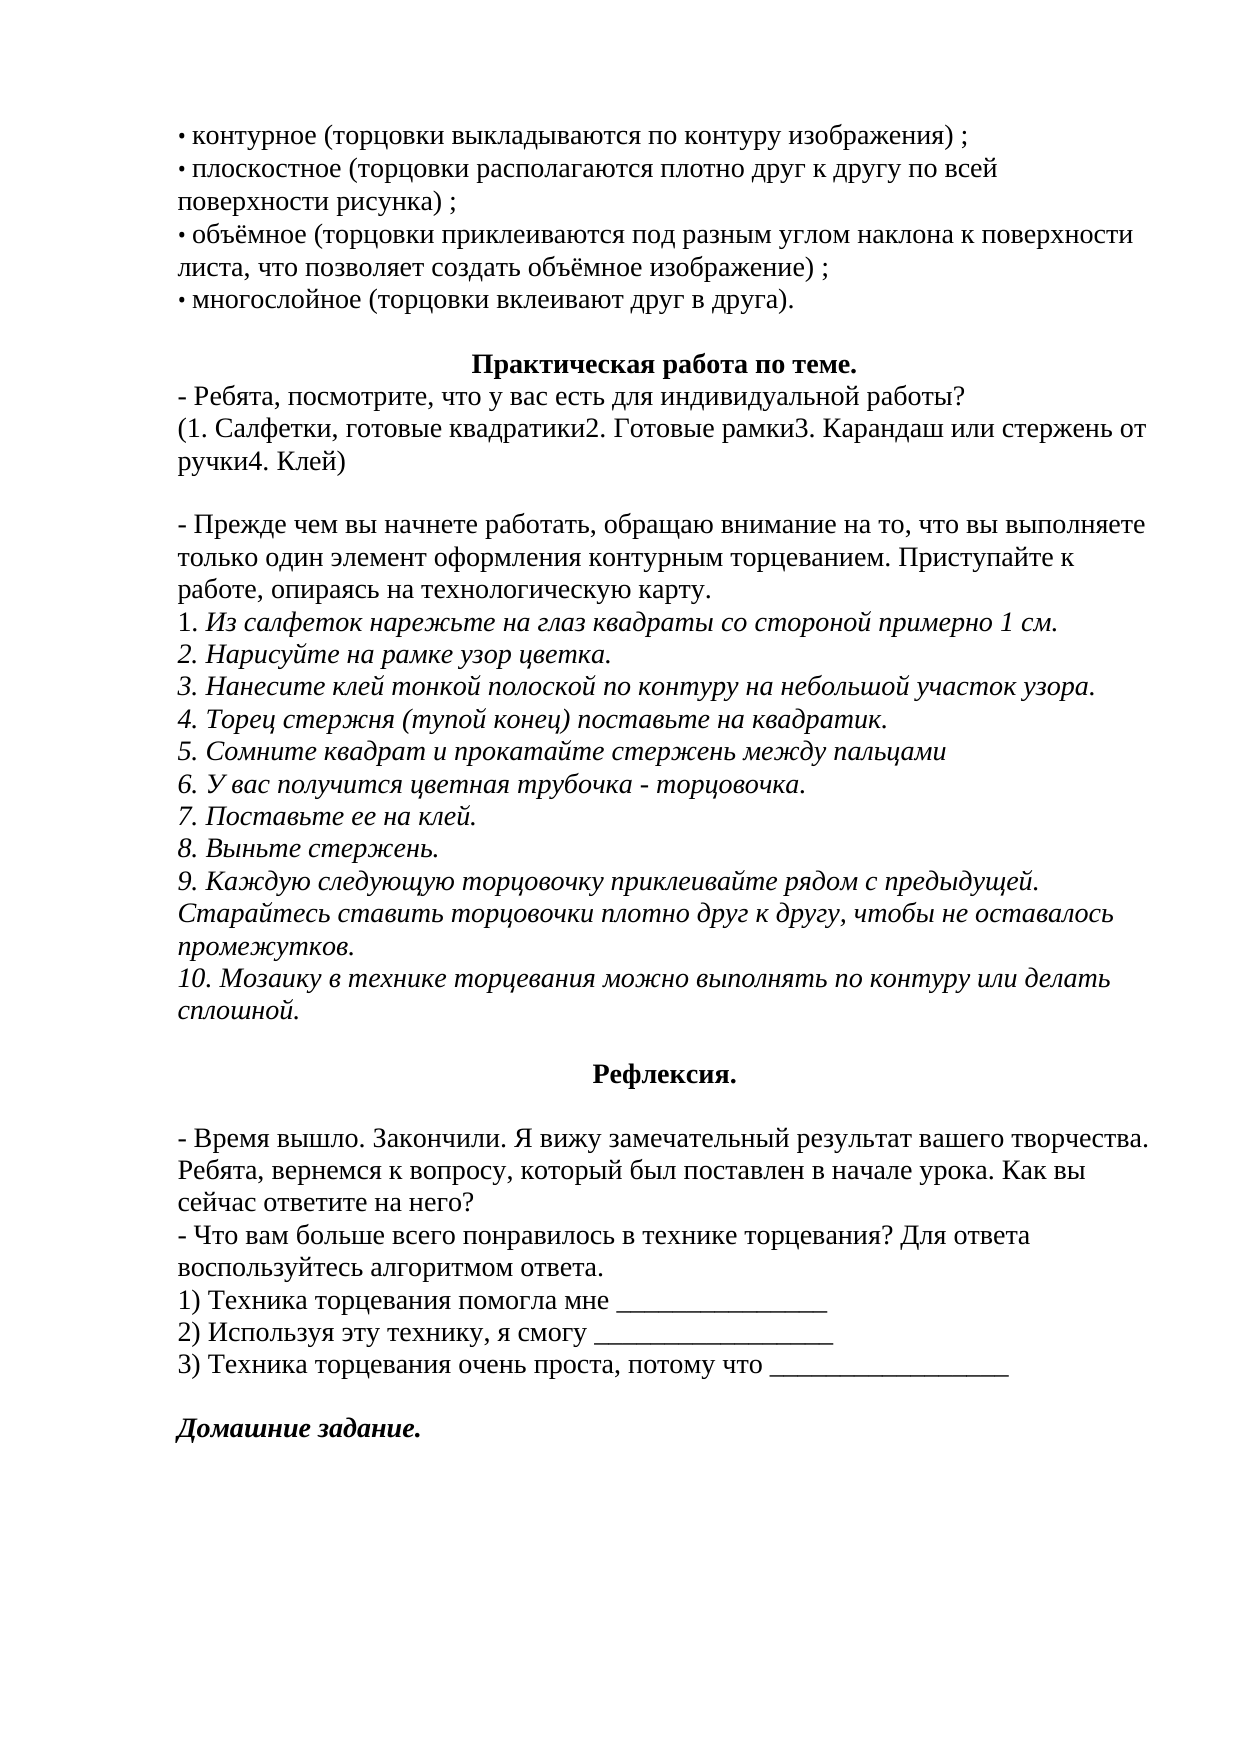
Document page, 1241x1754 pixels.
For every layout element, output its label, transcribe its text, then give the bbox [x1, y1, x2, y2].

text • объёмное (торцовки приклеиваются под разным углом наклона к поверхности листа, что позволяет создать объёмное изображение) ; [177, 217, 1152, 282]
text 9. Каждую следующую торцовочку приклеивайте рядом с предыдущей. Старайтесь ставить торцовочки плотно друг к другу, чтобы не оставалось промежутков. [177, 864, 1152, 961]
text • контурное (торцовки выкладываются по контуру изображения) ; [177, 118, 1152, 151]
text Ребята, вернемся к вопросу, который был поставлен в начале урока. Как вы сейчас ответите на него? [177, 1153, 1152, 1218]
text - Что вам больше всего понравилось в технике торцевания? Для ответа воспользуйтесь алгоритмом ответа. [177, 1218, 1152, 1283]
text 2) Используя эту технику, я смогу _________________ [177, 1315, 1152, 1347]
text 7. Поставьте ее на клей. [177, 799, 1152, 831]
text - Время вышло. Закончили. Я вижу замечательный результат вашего творчества. [177, 1121, 1152, 1153]
text 8. Выньте стержень. [177, 831, 1152, 864]
text 3) Техника торцевания очень проста, потому что _________________ [177, 1347, 1152, 1380]
text 3. Нанесите клей тонкой полоской по контуру на небольшой участок узора. [177, 669, 1152, 702]
text 4. Торец стержня (тупой конец) поставьте на квадратик. [177, 702, 1152, 734]
text 10. Мозаику в технике торцевания можно выполнять по контуру или делать сплошной. [177, 961, 1152, 1026]
text 6. У вас получится цветная трубочка - торцовочка. [177, 767, 1152, 799]
text 1) Техника торцевания помогла мне _______________ [177, 1283, 1152, 1315]
text Практическая работа по теме. [177, 347, 1152, 379]
text (1. Салфетки, готовые квадратики2. Готовые рамки3. Карандаш или стержень от ручки4. Клей) [177, 411, 1152, 476]
text • плоскостное (торцовки располагаются плотно друг к другу по всей поверхности рисунка) ; [177, 151, 1152, 217]
text 2. Нарисуйте на рамке узор цветка. [177, 637, 1152, 669]
text 1. Из салфеток нарежьте на глаз квадраты со стороной примерно 1 см. [177, 605, 1152, 637]
text Домашние задание. [177, 1411, 1152, 1443]
text Рефлексия. [177, 1057, 1152, 1089]
text - Прежде чем вы начнете работать, обращаю внимание на то, что вы выполняете только один элемент оформления контурным торцеванием. Приступайте к работе, опираясь на технологическую карту. [177, 507, 1152, 605]
text - Ребята, посмотрите, что у вас есть для индивидуальной работы? [177, 379, 1152, 411]
text • многослойное (торцовки вклеивают друг в друга). [177, 282, 1152, 315]
text 5. Сомните квадрат и прокатайте стержень между пальцами [177, 734, 1152, 767]
